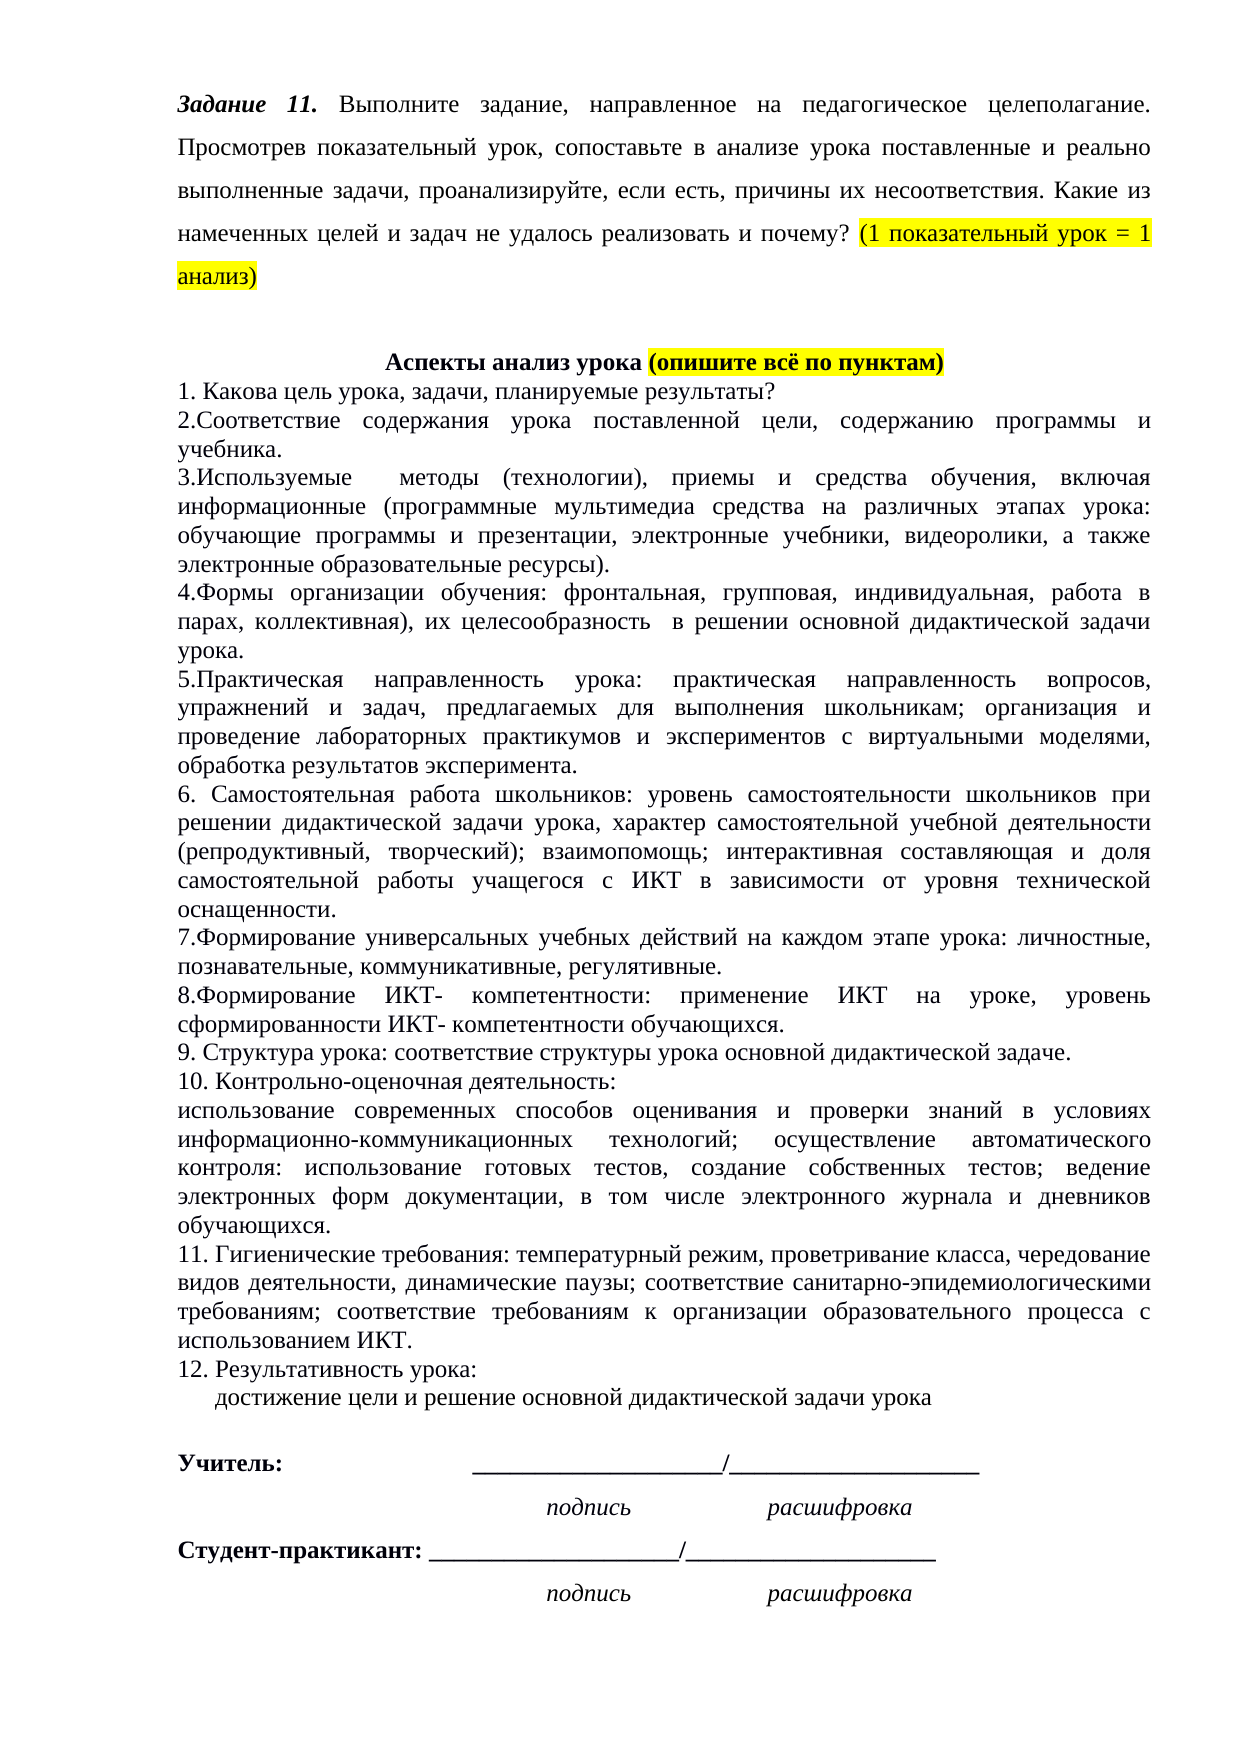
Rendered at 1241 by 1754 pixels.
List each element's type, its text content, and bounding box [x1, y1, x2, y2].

text Студент-практикант: ____________________/____________________ [177, 1535, 1152, 1563]
text достижение цели и решение основной дидактической задачи урока [215, 1382, 1144, 1411]
text подпись расшифровка [215, 1578, 1144, 1607]
text 9. Структура урока: соответствие структуры урока основной дидактической задаче. [177, 1037, 1152, 1066]
text 2.Соответствие содержания урока поставленной цели, содержанию программы и учебника. [177, 405, 1152, 462]
text Аспекты анализ урока (опишите всё по пунктам) [177, 347, 1152, 376]
text 11. Гигиенические требования: температурный режим, проветривание класса, чередование видов деятельности, динамические паузы; соответствие санитарно-эпидемиологическими требованиям; соответствие требованиям к организации образовательного процесса с использованием ИКТ. [177, 1239, 1152, 1354]
text 10. Контрольно-оценочная деятельность: [177, 1066, 1152, 1095]
text 5.Практическая направленность урока: практическая направленность вопросов, упражнений и задач, предлагаемых для выполнения школьникам; организация и проведение лабораторных практикумов и экспериментов с виртуальными моделями, обработка результатов эксперимента. [177, 664, 1152, 779]
text 8.Формирование ИКТ- компетентности: применение ИКТ на уроке, уровень сформированности ИКТ- компетентности обучающихся. [177, 980, 1152, 1037]
text подпись расшифровка [177, 1492, 1152, 1520]
text 1. Какова цель урока, задачи, планируемые результаты? [177, 376, 1152, 405]
text 12. Результативность урока: [177, 1354, 1152, 1382]
text 3.Используемые методы (технологии), приемы и средства обучения, включая информационные (программные мультимедиа средства на различных этапах урока: обучающие программы и презентации, электронные учебники, видеоролики, а также электронные образовательные ресурсы). [177, 462, 1152, 577]
text 7.Формирование универсальных учебных действий на каждом этапе урока: личностные, познавательные, коммуникативные, регулятивные. [177, 922, 1152, 980]
text использование современных способов оценивания и проверки знаний в условиях информационно-коммуникационных технологий; осуществление автоматического контроля: использование готовых тестов, создание собственных тестов; ведение электронных форм документации, в том числе электронного журнала и дневников обучающихся. [177, 1095, 1152, 1239]
text 6. Самостоятельная работа школьников: уровень самостоятельности школьников при решении дидактической задачи урока, характер самостоятельной учебной деятельности (репродуктивный, творческий); взаимопомощь; интерактивная составляющая и доля самостоятельной работы учащегося с ИКТ в зависимости от уровня технической оснащенности. [177, 779, 1152, 922]
text Учитель: ____________________/____________________ [177, 1448, 1152, 1477]
text 4.Формы организации обучения: фронтальная, групповая, индивидуальная, работа в парах, коллективная), их целесообразность в решении основной дидактической задачи урока. [177, 577, 1152, 664]
text Задание 11. Выполните задание, направленное на педагогическое целеполагание. Просмотрев показательный урок, сопоставьте в анализе урока поставленные и реально выполненные задачи, проанализируйте, если есть, причины их несоответствия. Какие из намеченных целей и задач не удалось реализовать и почему? (1 показательный урок = 1 анализ) [177, 89, 1152, 290]
